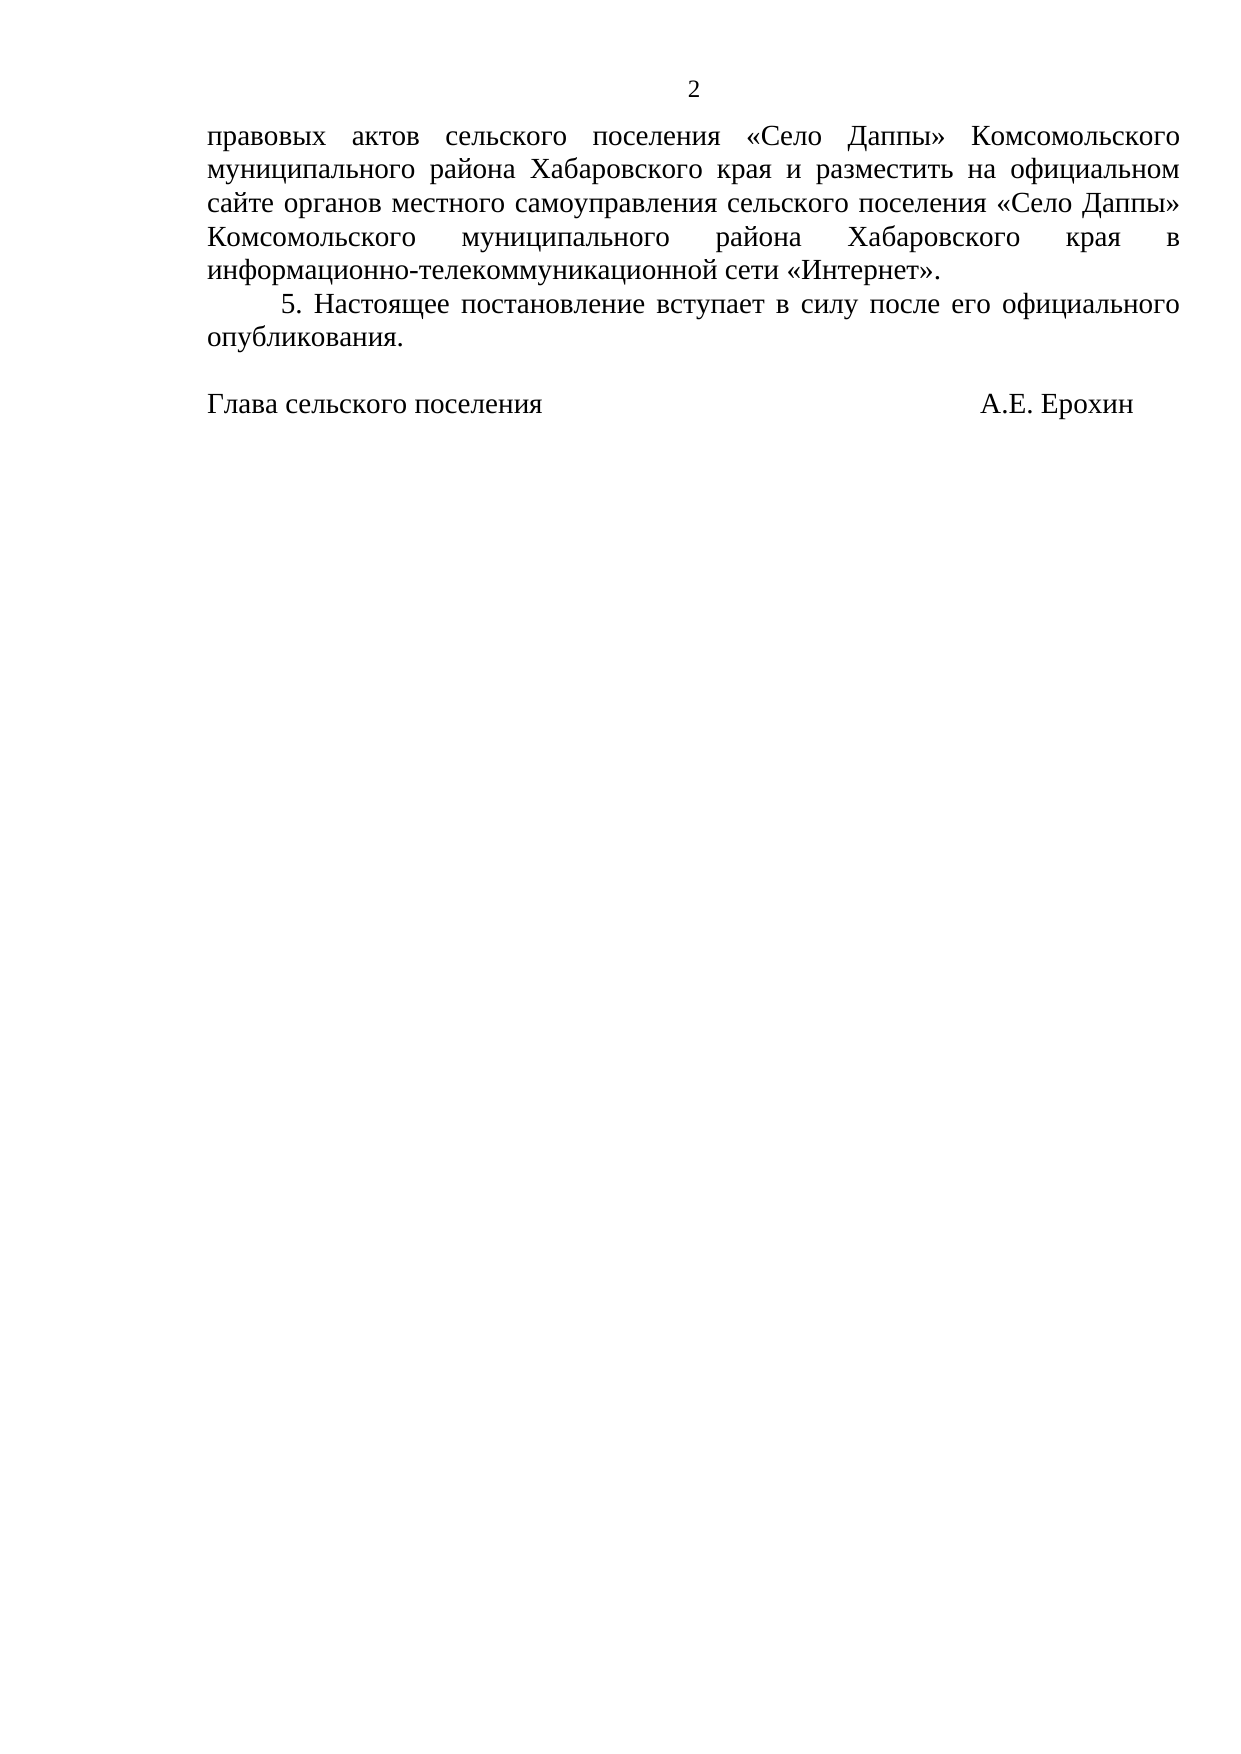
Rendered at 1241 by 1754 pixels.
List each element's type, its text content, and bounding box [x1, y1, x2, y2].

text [207, 118, 1181, 286]
text Глава сельского поселения А.Е. Ерохин [207, 386, 1181, 420]
text 5. Настоящее постановление вступает в силу после его официального опубликования. [207, 286, 1181, 353]
